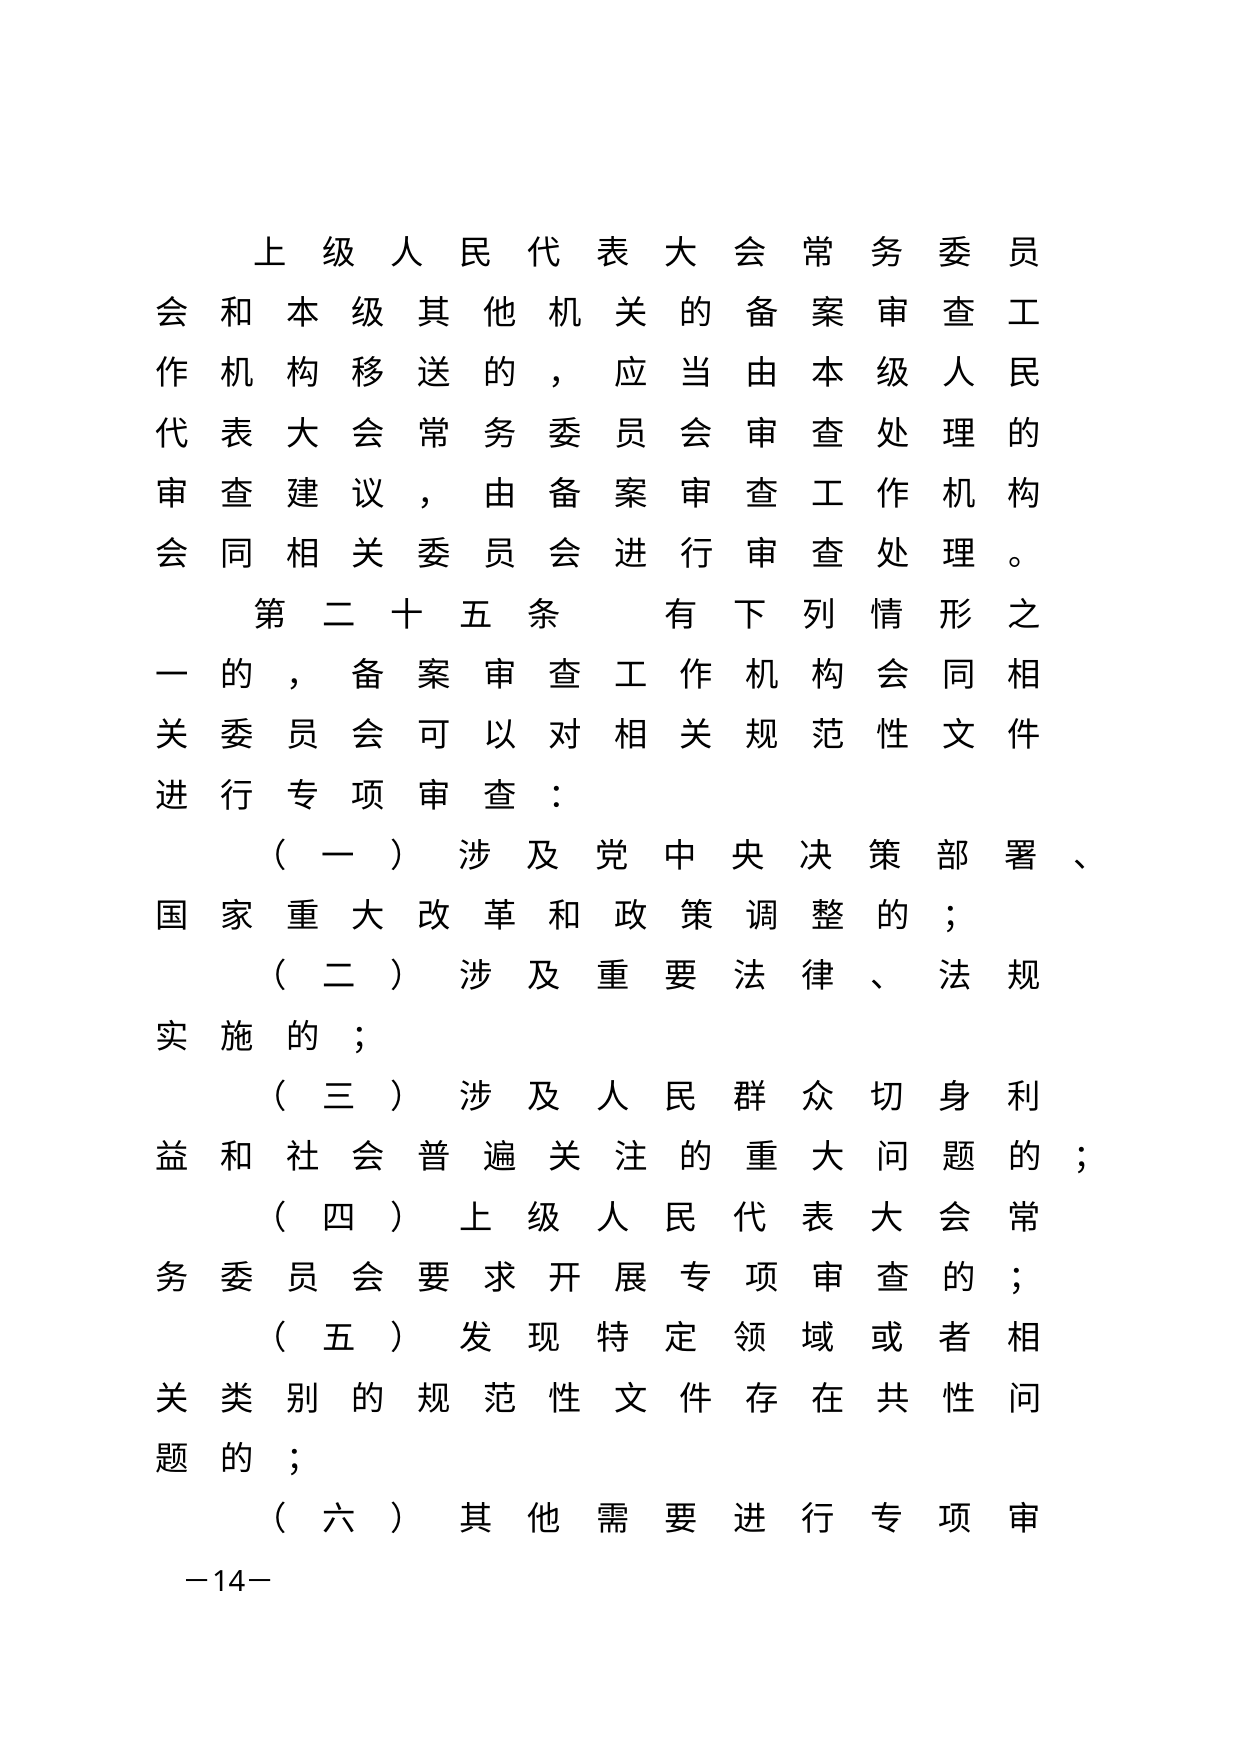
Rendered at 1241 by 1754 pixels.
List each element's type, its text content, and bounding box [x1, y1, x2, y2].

text （五）发现特定领域或者相关类别的规范性文件存在共性问题的； [155, 1305, 1073, 1486]
text 上级人民代表大会常务委员会和本级其他机关的备案审查工作机构移送的，应当由本级人民代表大会常务委员会审查处理的审查建议，由备案审查工作机构会同相关委员会进行审查处理。 [155, 219, 1073, 581]
text （二）涉及重要法律、法规实施的； [155, 943, 1073, 1064]
text （四）上级人民代表大会常务委员会要求开展专项审查的； [155, 1184, 1073, 1305]
text （一）涉及党中央决策部署、国家重大改革和政策调整的； [155, 823, 1073, 943]
text （六）其他需要进行专项审查的情形。 [155, 1486, 1073, 1546]
text （三）涉及人民群众切身利益和社会普遍关注的重大问题的； [155, 1064, 1073, 1184]
text 第二十五条 有下列情形之一的，备案审查工作机构会同相关委员会可以对相关规范性文件进行专项审查： [155, 581, 1073, 823]
